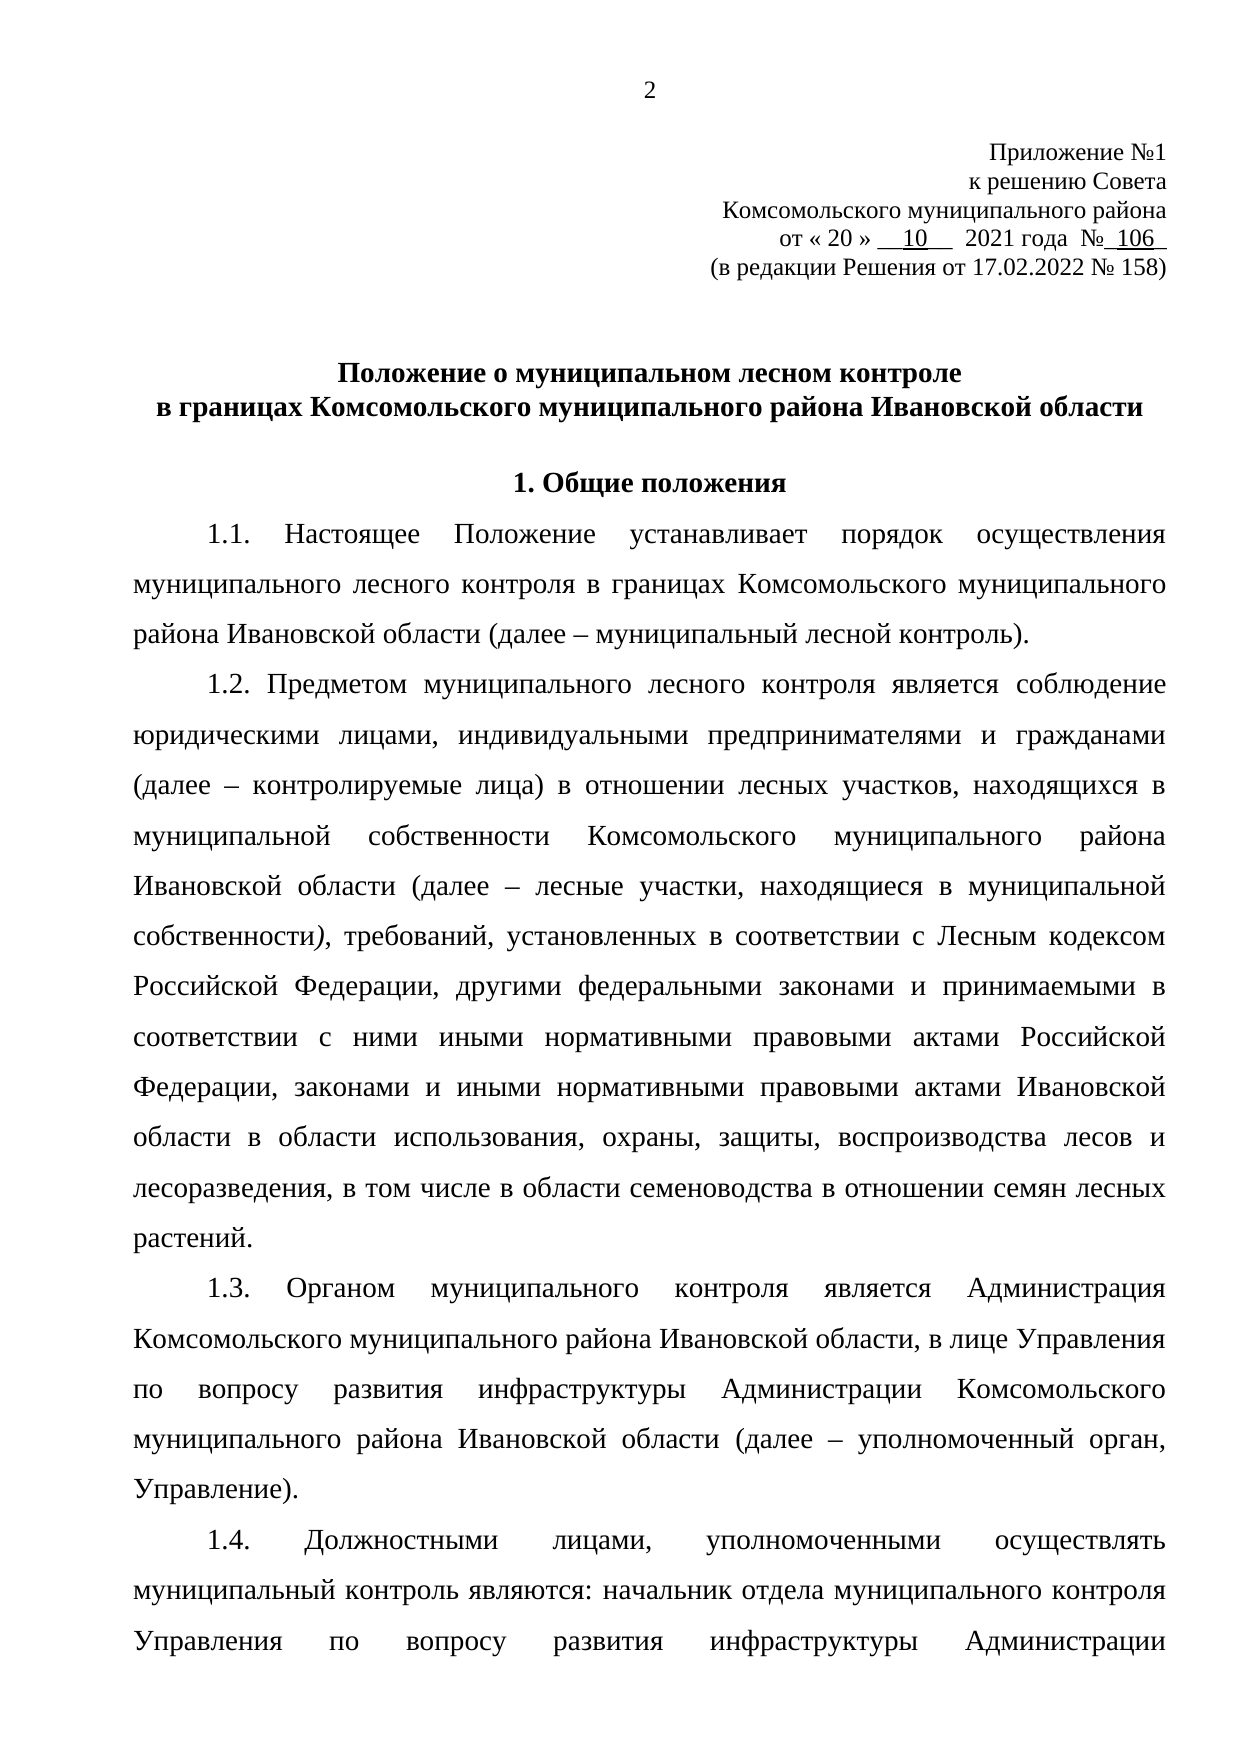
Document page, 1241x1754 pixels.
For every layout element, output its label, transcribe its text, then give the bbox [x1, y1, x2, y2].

text Приложение №1 [133, 137, 1167, 166]
text Комсомольского муниципального района [133, 195, 1167, 223]
text 1.3. Органом муниципального контроля является Администрация Комсомольского муниципального района Ивановской области, в лице Управления по вопросу развития инфраструктуры Администрации Комсомольского муниципального района Ивановской области (далее – уполномоченный орган, Управление). [133, 1270, 1167, 1505]
text от « 20 » __10__ 2021 года №_106_ [133, 223, 1167, 252]
text 1.2. Предметом муниципального лесного контроля является соблюдение юридическими лицами, индивидуальными предпринимателями и гражданами (далее – контролируемые лица) в отношении лесных участков, находящихся в муниципальной собственности Комсомольского муниципального района Ивановской области (далее – лесные участки, находящиеся в муниципальной собственности), требований, установленных в соответствии с Лесным кодексом Российской Федерации, другими федеральными законами и принимаемыми в соответствии с ними иными нормативными правовыми актами Российской Федерации, законами и иными нормативными правовыми актами Ивановской области в области использования, охраны, защиты, воспроизводства лесов и лесоразведения, в том числе в области семеноводства в отношении семян лесных растений. [133, 667, 1167, 1254]
text Положение о муниципальном лесном контроле [133, 355, 1167, 389]
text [133, 1522, 1167, 1656]
text 1.1. Настоящее Положение устанавливает порядок осуществления муниципального лесного контроля в границах Комсомольского муниципального района Ивановской области (далее – муниципальный лесной контроль). [133, 516, 1167, 650]
text в границах Комсомольского муниципального района Ивановской области [133, 389, 1167, 422]
text к решению Совета [133, 166, 1167, 195]
text (в редакции Решения от 17.02.2022 № 158) [133, 252, 1167, 281]
text 1. Общие положения [133, 465, 1167, 499]
